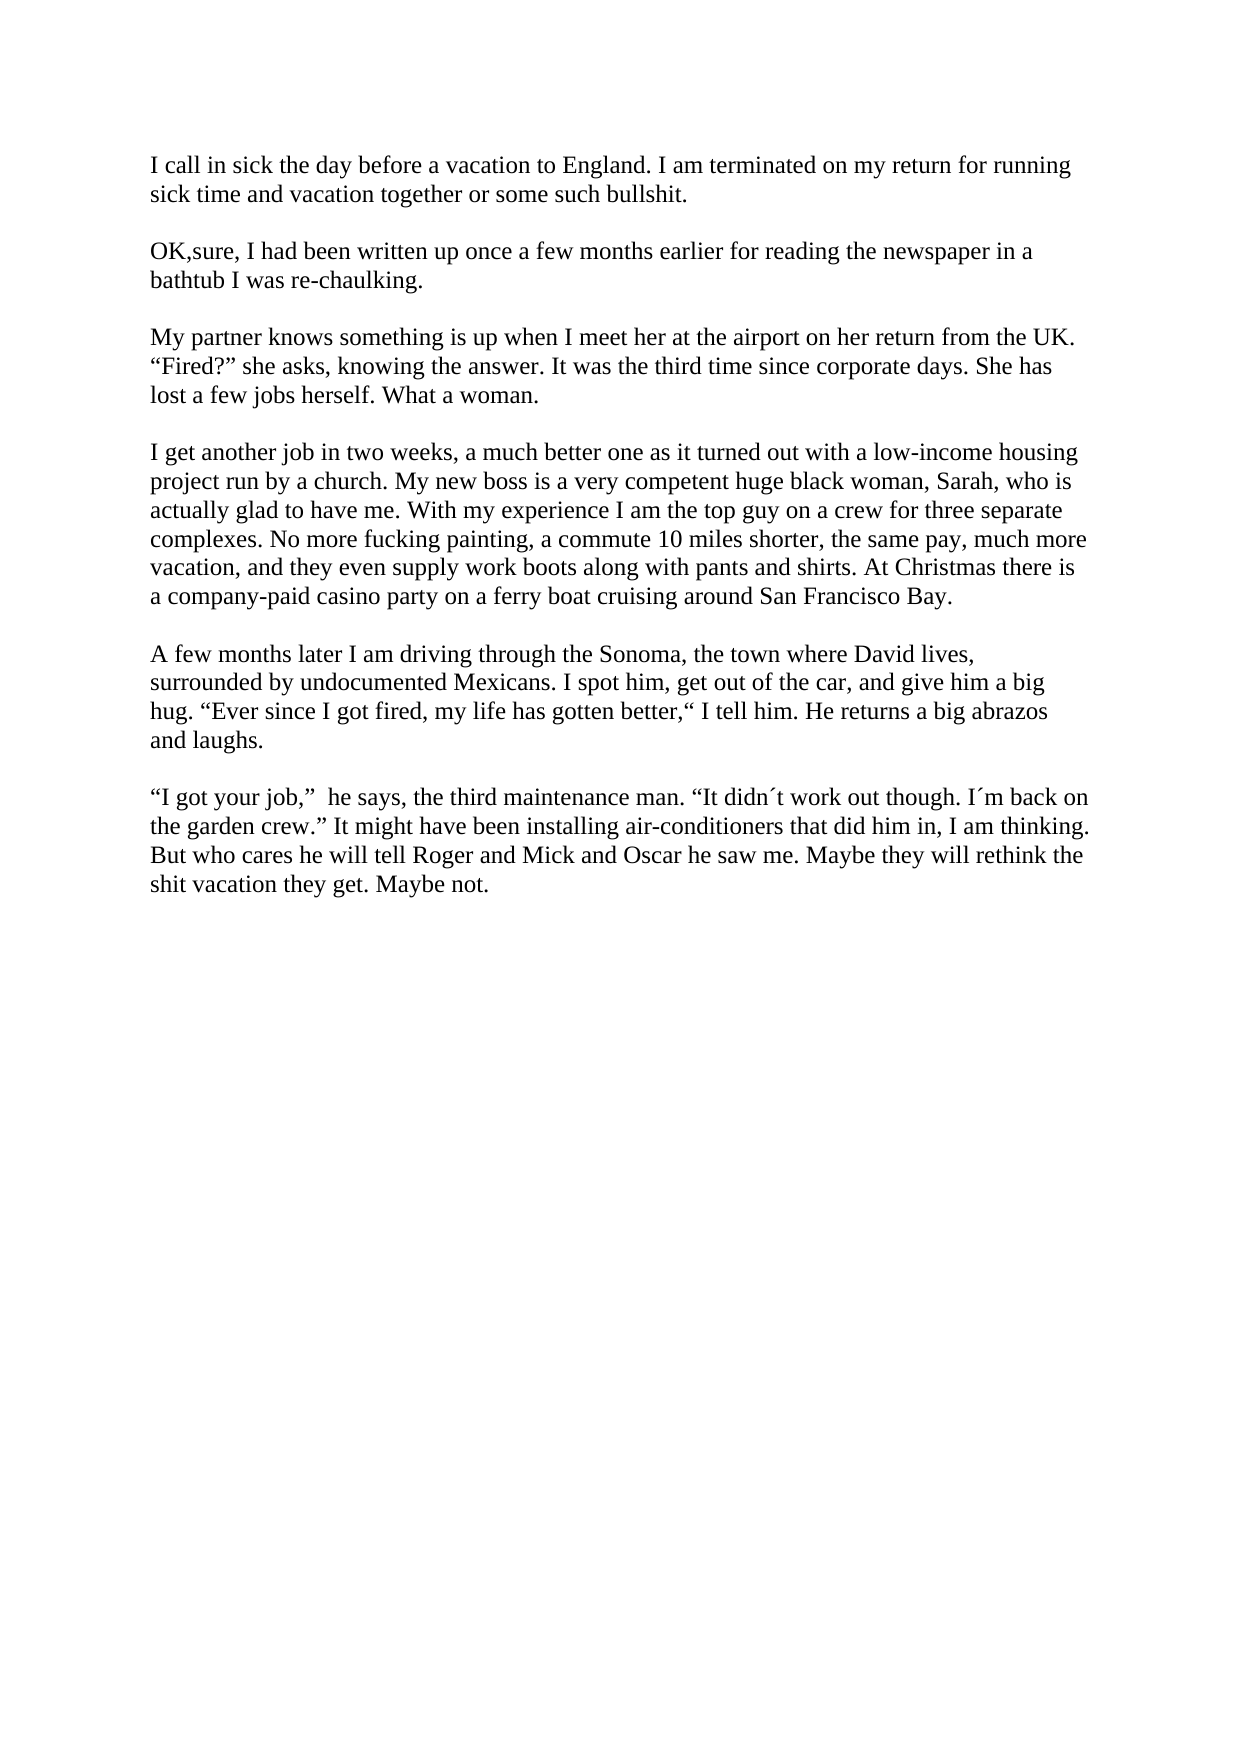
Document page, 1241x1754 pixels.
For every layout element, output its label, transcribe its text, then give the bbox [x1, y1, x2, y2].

text I call in sick the day before a vacation to England. I am terminated on my return for running sick time and vacation together or some such bullshit. [150, 150, 1090, 207]
text “I got your job,” he says, the third maintenance man. “It didn´t work out though. I´m back on the garden crew.” It might have been installing air-conditioners that did him in, I am thinking. But who cares he will tell Roger and Mick and Oscar he saw me. Maybe they will rethink the shit vacation they get. Maybe not. [150, 782, 1090, 897]
text OK,sure, I had been written up once a few months earlier for reading the newspaper in a bathtub I was re-chaulking. [150, 236, 1090, 294]
text A few months later I am driving through the Sonoma, the town where David lives, surrounded by undocumented Mexicans. I spot him, get out of the car, and give him a big hug. “Ever since I got fired, my life has gotten better,“ I tell him. He returns a big abrazos and laughs. [150, 639, 1090, 754]
text I get another job in two weeks, a much better one as it turned out with a low-income housing project run by a church. My new boss is a very competent huge black woman, Sarah, who is actually glad to have me. With my experience I am the top guy on a crew for three separate complexes. No more fucking painting, a commute 10 miles shorter, the same pay, much more vacation, and they even supply work boots along with pants and shirts. At Christmas there is a company-paid casino party on a ferry boat cruising around San Francisco Bay. [150, 437, 1090, 610]
text My partner knows something is up when I meet her at the airport on her return from the UK. “Fired?” she asks, knowing the answer. It was the third time since corporate days. She has lost a few jobs herself. What a woman. [150, 322, 1090, 409]
